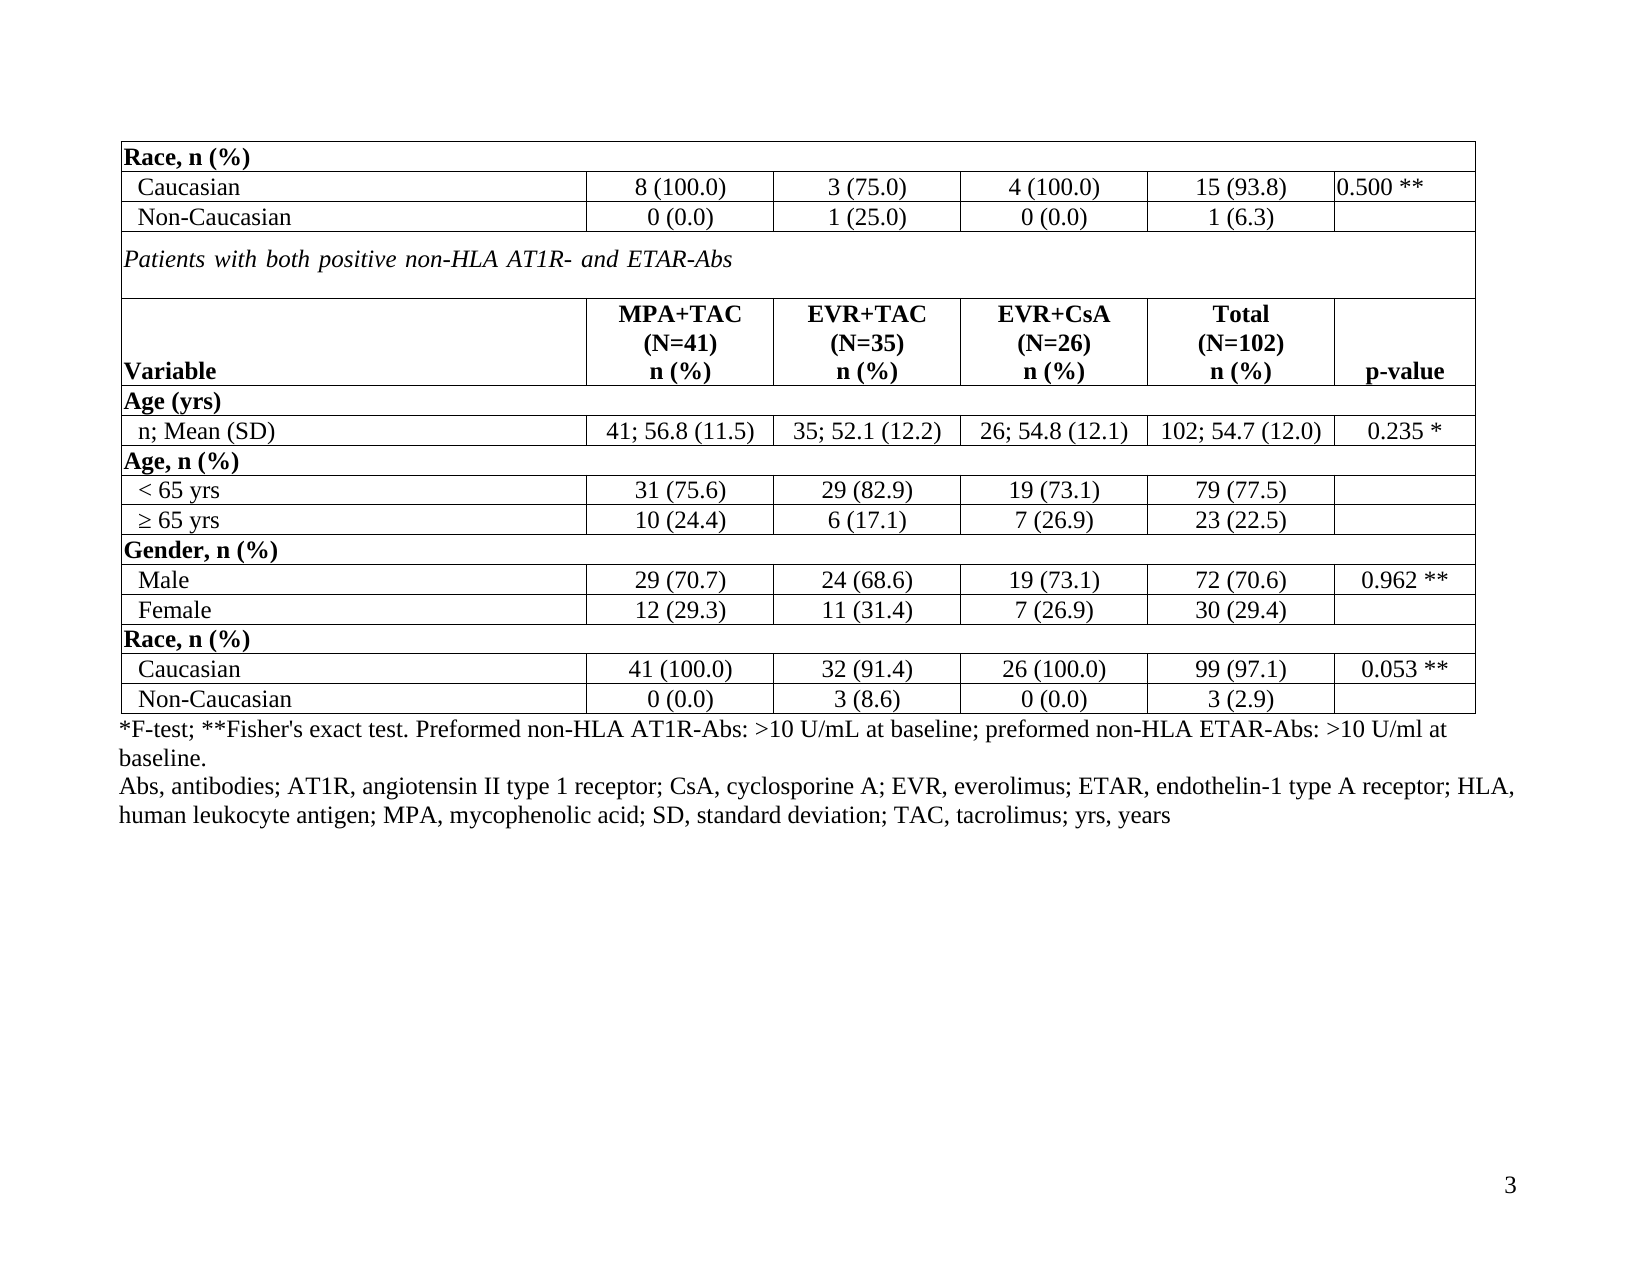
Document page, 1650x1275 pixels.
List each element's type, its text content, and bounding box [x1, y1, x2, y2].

table_cell Non-Caucasian [122, 202, 586, 231]
table_cell ≥ 65 yrs [122, 505, 586, 534]
table_cell Caucasian [122, 172, 586, 201]
table_cell n; Mean (SD) [122, 416, 586, 445]
table_cell Race, n (%) [122, 625, 1475, 653]
table_cell 7 (26.9) [961, 595, 1147, 623]
table_cell [1335, 595, 1475, 623]
text *F-test; **Fisher's exact test. Preformed non-HLA AT1R-Abs: >10 U/mL at baseline; preformed non-HLA ETAR-Abs: >10 U/ml at baseline. [118, 714, 1531, 771]
table_cell 0.962 ** [1335, 565, 1475, 594]
table_cell 10 (24.4) [587, 505, 773, 534]
table_cell Gender, n (%) [122, 535, 1475, 564]
table_cell 19 (73.1) [961, 476, 1147, 504]
table_cell 1 (6.3) [1148, 202, 1334, 231]
table_cell Total (N=102) n (%) [1148, 299, 1334, 385]
text Abs, antibodies; AT1R, angiotensin II type 1 receptor; CsA, cyclosporine A; EVR, everolimus; ETAR, endothelin-1 type A receptor; HLA, human leukocyte antigen; MPA, mycophenolic acid; SD, standard deviation; TAC, tacrolimus; yrs, years [118, 771, 1531, 829]
table_cell 0.235 * [1335, 416, 1475, 445]
table_cell 12 (29.3) [587, 595, 773, 623]
table_cell Race, n (%) [122, 142, 1475, 171]
table_cell < 65 yrs [122, 476, 586, 504]
table_cell Age, n (%) [122, 446, 1475, 474]
table_cell EVR+CsA (N=26) n (%) [961, 299, 1147, 385]
table_cell 26; 54.8 (12.1) [961, 416, 1147, 445]
table_cell 0.500 ** [1335, 172, 1475, 201]
table_cell MPA+TAC (N=41) n (%) [587, 299, 773, 385]
table_cell 19 (73.1) [961, 565, 1147, 594]
table_cell 24 (68.6) [774, 565, 960, 594]
table_cell 79 (77.5) [1148, 476, 1334, 504]
table_cell 4 (100.0) [961, 172, 1147, 201]
table_cell EVR+TAC (N=35) n (%) [774, 299, 960, 385]
table_cell 11 (31.4) [774, 595, 960, 623]
table_cell Patients with both positive non-HLA AT1R- and ETAR-Abs [122, 232, 1475, 298]
table_cell 0 (0.0) [961, 684, 1147, 713]
table_cell 0 (0.0) [587, 684, 773, 713]
table_cell 41; 56.8 (11.5) [587, 416, 773, 445]
table_cell 30 (29.4) [1148, 595, 1334, 623]
table_cell 8 (100.0) [587, 172, 773, 201]
table_cell 3 (2.9) [1148, 684, 1334, 713]
table_cell 1 (25.0) [774, 202, 960, 231]
table_cell 3 (8.6) [774, 684, 960, 713]
table_cell 72 (70.6) [1148, 565, 1334, 594]
table_cell Male [122, 565, 586, 594]
table_cell [1335, 684, 1475, 713]
table_cell 31 (75.6) [587, 476, 773, 504]
table_cell 0.053 ** [1335, 654, 1475, 683]
table_cell 32 (91.4) [774, 654, 960, 683]
table_cell 23 (22.5) [1148, 505, 1334, 534]
table_cell 26 (100.0) [961, 654, 1147, 683]
table_cell 41 (100.0) [587, 654, 773, 683]
table_cell [1335, 476, 1475, 504]
table_cell [1335, 202, 1475, 231]
table_cell 29 (70.7) [587, 565, 773, 594]
table_cell 6 (17.1) [774, 505, 960, 534]
table_cell 29 (82.9) [774, 476, 960, 504]
table_cell [1335, 505, 1475, 534]
table_cell 102; 54.7 (12.0) [1148, 416, 1334, 445]
table_cell Age (yrs) [122, 386, 1475, 415]
table_cell 15 (93.8) [1148, 172, 1334, 201]
table_cell p-value [1335, 299, 1475, 385]
table_cell 7 (26.9) [961, 505, 1147, 534]
table_cell 0 (0.0) [587, 202, 773, 231]
table_cell 99 (97.1) [1148, 654, 1334, 683]
table_cell Caucasian [122, 654, 586, 683]
table_cell Variable [122, 299, 586, 385]
table_cell Female [122, 595, 586, 623]
table_cell 35; 52.1 (12.2) [774, 416, 960, 445]
table_cell Non-Caucasian [122, 684, 586, 713]
table_cell 0 (0.0) [961, 202, 1147, 231]
table_cell 3 (75.0) [774, 172, 960, 201]
